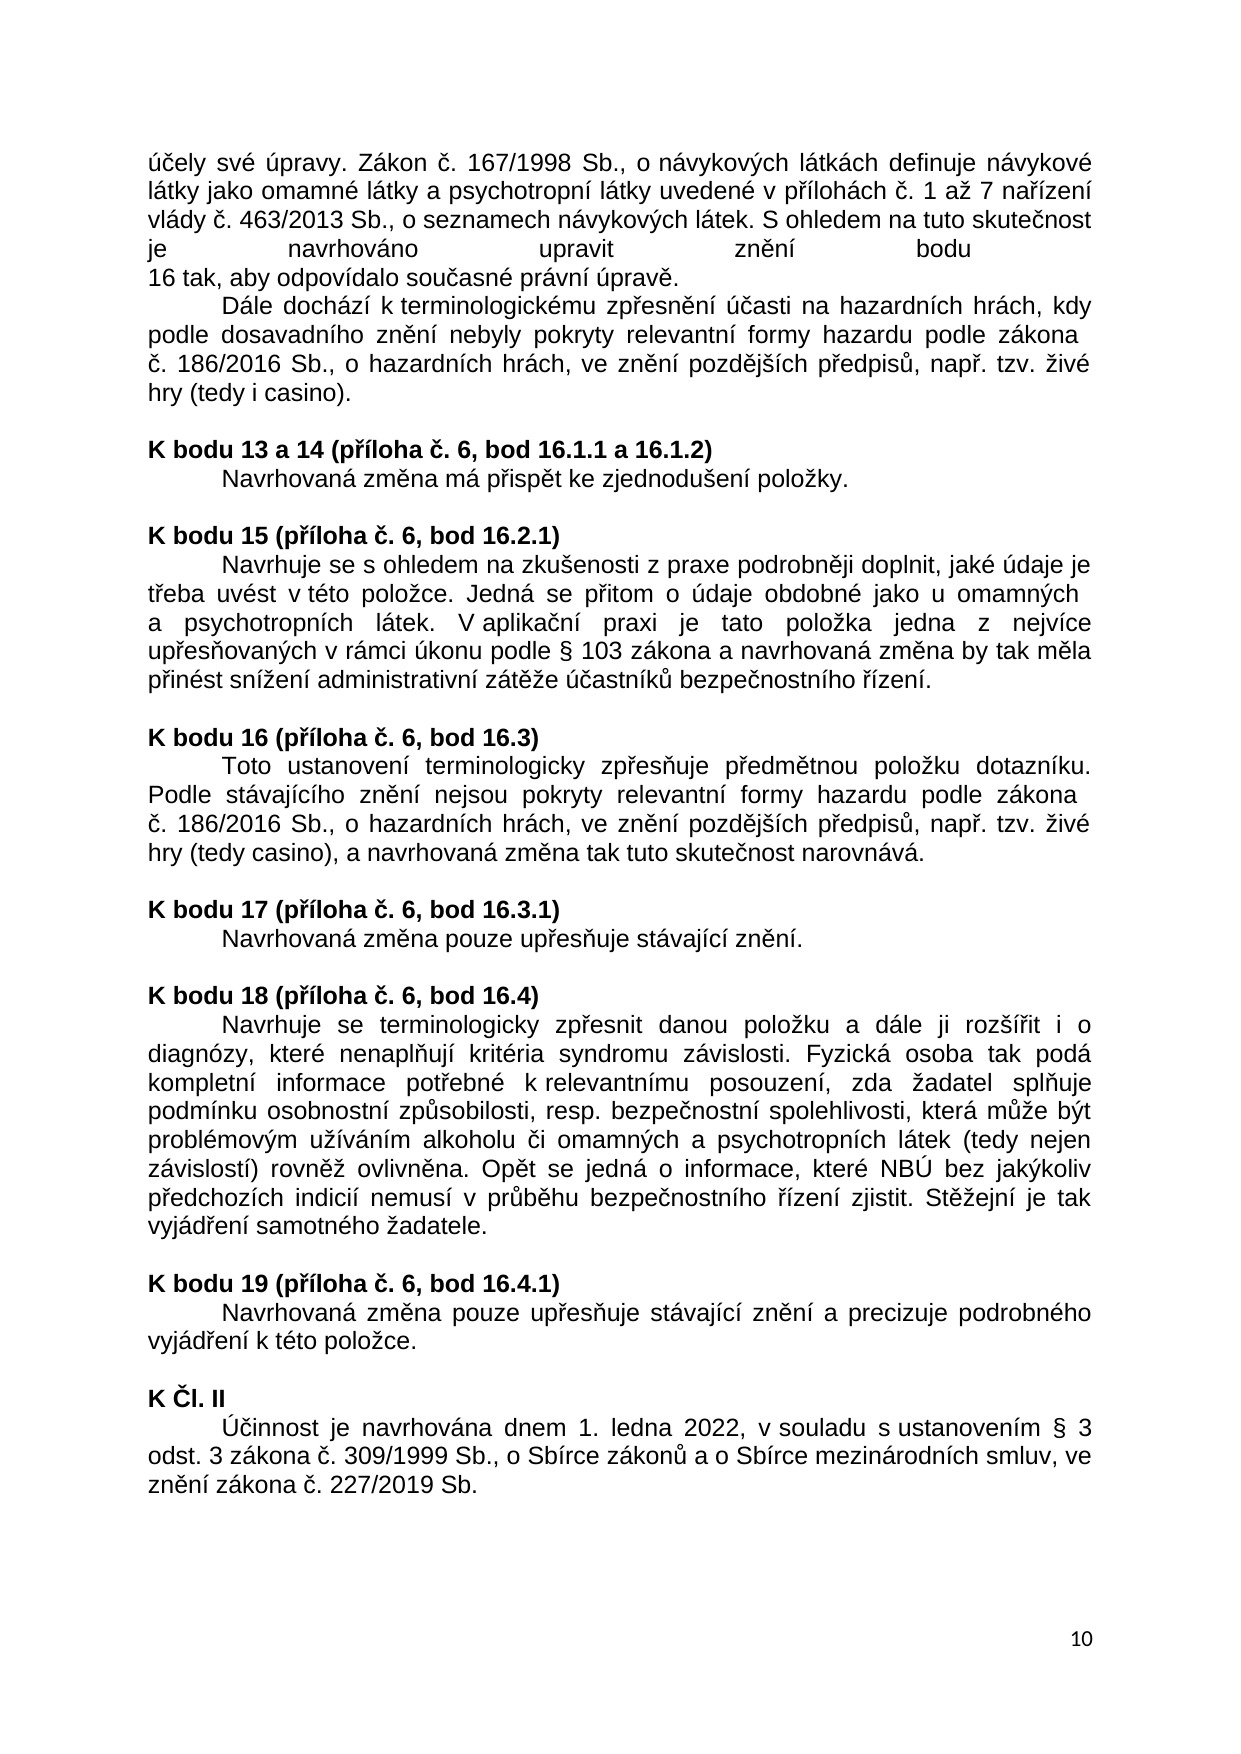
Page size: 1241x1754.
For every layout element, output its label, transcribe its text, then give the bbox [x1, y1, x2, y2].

text Navrhovaná změna pouze upřesňuje stávající znění a precizuje podrobného vyjádření k této položce. [148, 1298, 1093, 1355]
text K bodu 15 (příloha č. 6, bod 16.2.1) [148, 521, 1093, 550]
text Navrhuje se s ohledem na zkušenosti z praxe podrobněji doplnit, jaké údaje je třeba uvést v této položce. Jedná se přitom o údaje obdobné jako u omamných a psychotropních látek. V aplikační praxi je tato položka jedna z nejvíce upřesňovaných v rámci úkonu podle § 103 zákona a navrhovaná změna by tak měla přinést snížení administrativní zátěže účastníků bezpečnostního řízení. [148, 550, 1093, 694]
text Účinnost je navrhována dnem 1. ledna 2022, v souladu s ustanovením § 3 odst. 3 zákona č. 309/1999 Sb., o Sbírce zákonů a o Sbírce mezinárodních smluv, ve znění zákona č. 227/2019 Sb. [148, 1413, 1093, 1499]
text Navrhuje se terminologicky zpřesnit danou položku a dále ji rozšířit i o diagnózy, které nenaplňují kritéria syndromu závislosti. Fyzická osoba tak podá kompletní informace potřebné k relevantnímu posouzení, zda žadatel splňuje podmínku osobnostní způsobilosti, resp. bezpečnostní spolehlivosti, která může být problémovým užíváním alkoholu či omamných a psychotropních látek (tedy nejen závislostí) rovněž ovlivněna. Opět se jedná o informace, které NBÚ bez jakýkoliv předchozích indicií nemusí v průběhu bezpečnostního řízení zjistit. Stěžejní je tak vyjádření samotného žadatele. [148, 1010, 1093, 1240]
text Navrhovaná změna pouze upřesňuje stávající znění. [148, 924, 1093, 953]
text K bodu 18 (příloha č. 6, bod 16.4) [148, 981, 1093, 1010]
text K bodu 17 (příloha č. 6, bod 16.3.1) [148, 895, 1093, 924]
text K bodu 16 (příloha č. 6, bod 16.3) [148, 723, 1093, 751]
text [148, 148, 1093, 291]
text K bodu 13 a 14 (příloha č. 6, bod 16.1.1 a 16.1.2) [148, 435, 1093, 464]
text Navrhovaná změna má přispět ke zjednodušení položky. [148, 464, 1093, 493]
text K Čl. II [148, 1384, 1093, 1413]
text K bodu 19 (příloha č. 6, bod 16.4.1) [148, 1269, 1093, 1298]
text Toto ustanovení terminologicky zpřesňuje předmětnou položku dotazníku. Podle stávajícího znění nejsou pokryty relevantní formy hazardu podle zákona č. 186/2016 Sb., o hazardních hrách, ve znění pozdějších předpisů, např. tzv. živé hry (tedy casino), a navrhovaná změna tak tuto skutečnost narovnává. [148, 751, 1093, 866]
text Dále dochází k terminologickému zpřesnění účasti na hazardních hrách, kdy podle dosavadního znění nebyly pokryty relevantní formy hazardu podle zákona č. 186/2016 Sb., o hazardních hrách, ve znění pozdějších předpisů, např. tzv. živé hry (tedy i casino). [148, 291, 1093, 406]
